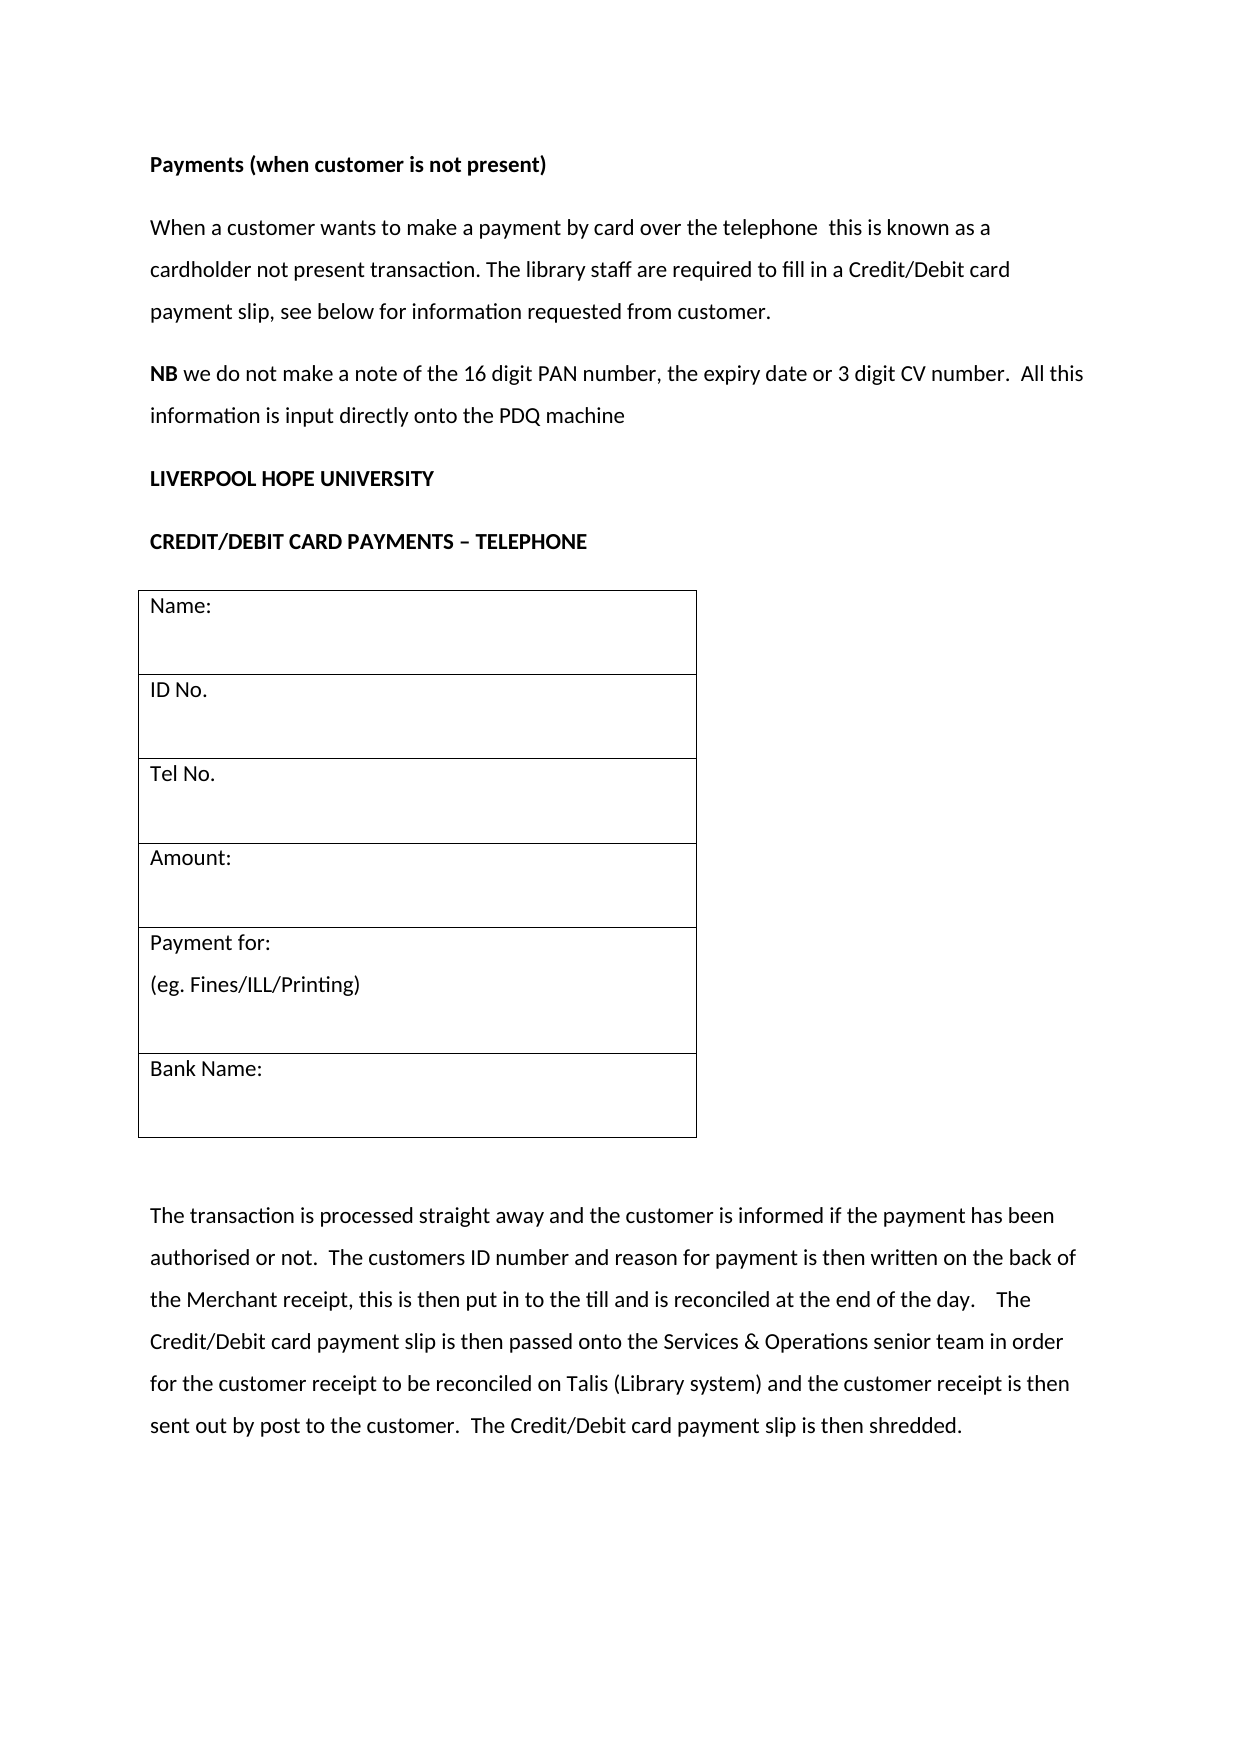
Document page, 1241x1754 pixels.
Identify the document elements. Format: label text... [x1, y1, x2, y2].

text CREDIT/DEBIT CARD PAYMENTS – TELEPHONE [150, 527, 1090, 555]
text Payments (when customer is not present) [150, 150, 1090, 178]
text The transaction is processed straight away and the customer is informed if the payment has been authorised or not. The customers ID number and reason for payment is then written on the back of the Merchant receipt, this is then put in to the till and is reconciled at the end of the day. The Credit/Debit card payment slip is then passed onto the Services & Operations senior team in order for the customer receipt to be reconciled on Talis (Library system) and the customer receipt is then sent out by post to the customer. The Credit/Debit card payment slip is then shredded. [150, 1201, 1090, 1439]
text LIVERPOOL HOPE UNIVERSITY [150, 464, 1090, 492]
table_header Name: [139, 591, 696, 674]
table_cell Tel No. [139, 759, 696, 842]
text NB we do not make a note of the 16 digit PAN number, the expiry date or 3 digit CV number. All this information is input directly onto the PDQ machine [150, 359, 1090, 429]
text When a customer wants to make a payment by card over the telephone this is known as a cardholder not present transaction. The library staff are required to fill in a Credit/Debit card payment slip, see below for information requested from customer. [150, 213, 1090, 325]
table_cell Payment for: (eg. Fines/ILL/Printing) [139, 928, 696, 1053]
table_cell ID No. [139, 675, 696, 758]
table_cell Bank Name: [139, 1054, 696, 1137]
table_cell Amount: [139, 844, 696, 927]
